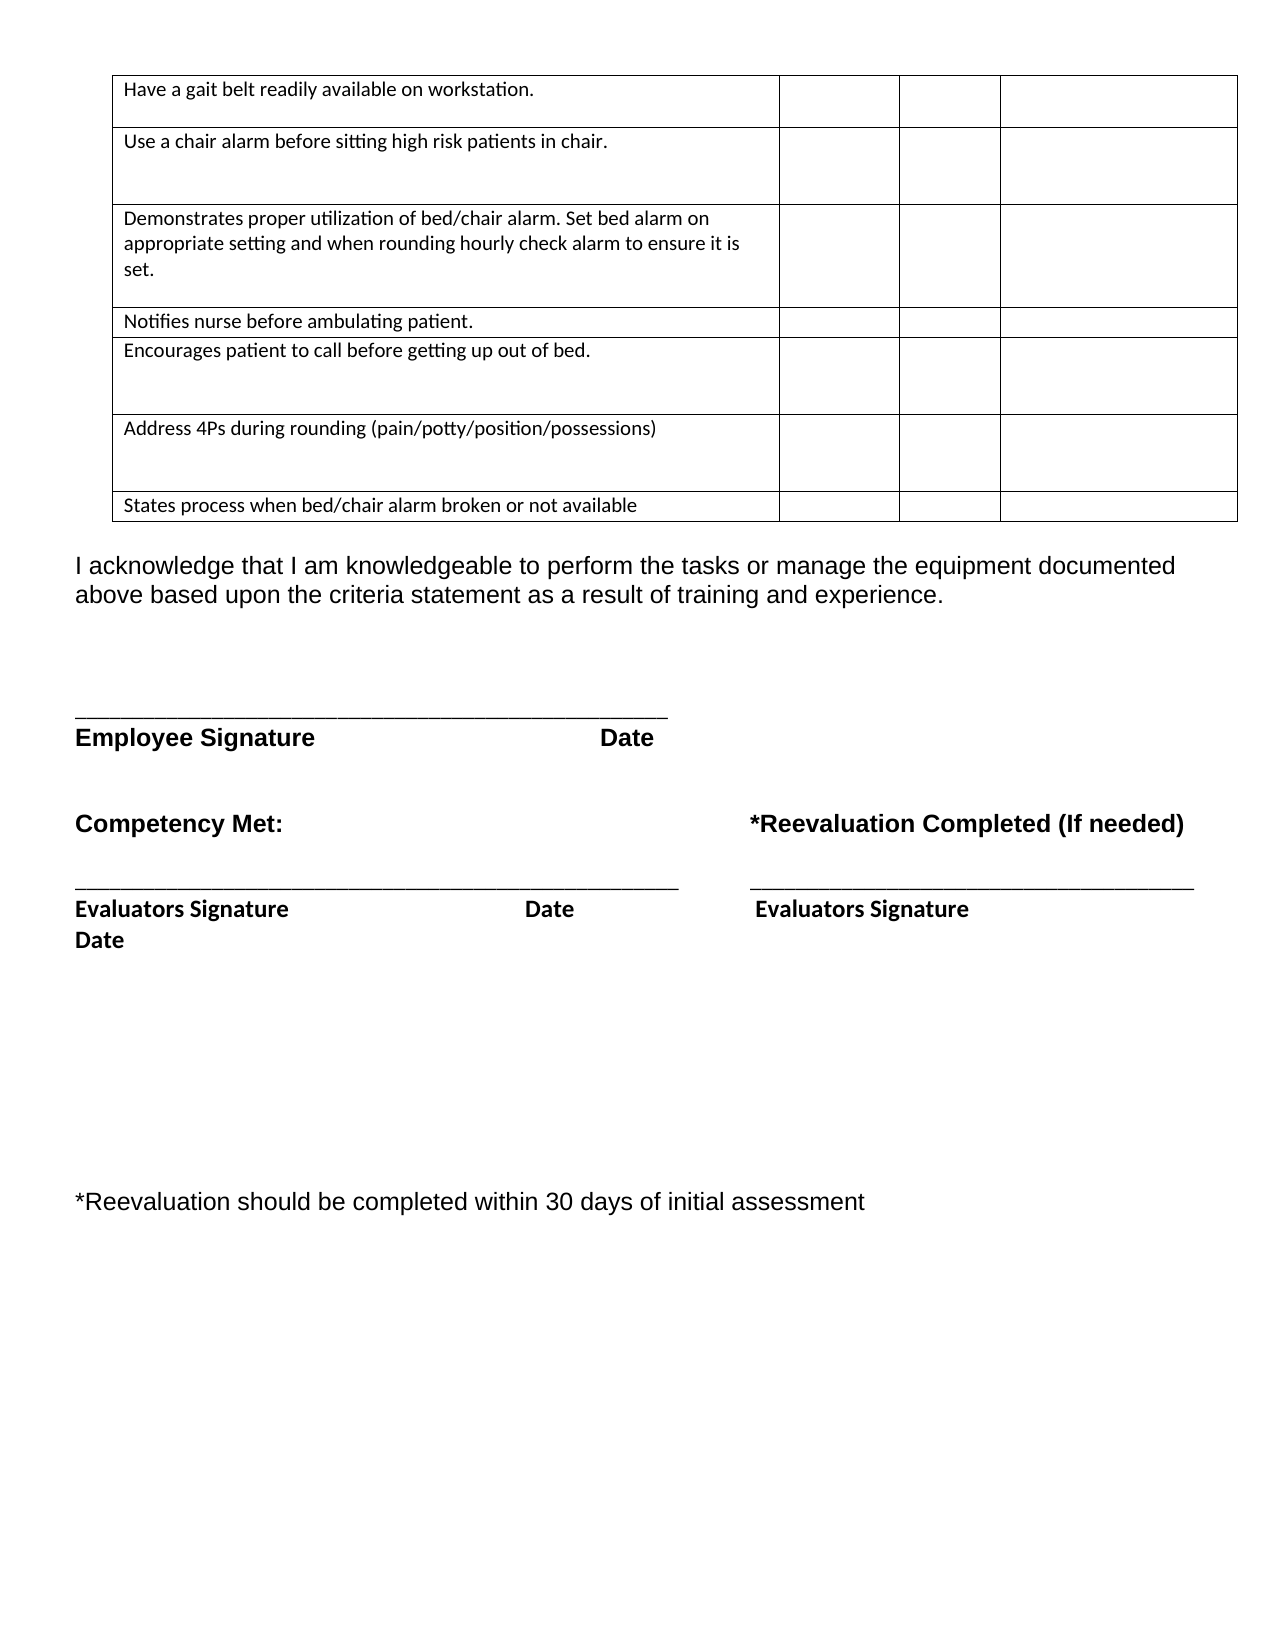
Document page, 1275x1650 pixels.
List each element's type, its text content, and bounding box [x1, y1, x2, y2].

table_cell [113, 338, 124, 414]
table_cell [900, 128, 1000, 204]
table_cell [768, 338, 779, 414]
table_cell [1001, 205, 1237, 307]
table_cell Notifies nurse before ambulating patient. [113, 308, 779, 337]
table_cell [900, 205, 1000, 307]
table_cell [900, 492, 1000, 521]
table_cell [1001, 308, 1237, 337]
table_cell Address 4Ps during rounding (pain/potty/position/possessions) [113, 415, 779, 491]
table_cell [1001, 492, 1237, 521]
table_cell [780, 492, 899, 521]
text I acknowledge that I am knowledgeable to perform the tasks or manage the equipment documented above based upon the criteria statement as a result of training and experience. [75, 551, 1200, 608]
table_cell States process when bed/chair alarm broken or not available [113, 492, 779, 521]
table_cell [1001, 415, 1237, 491]
text Evaluators Signature Date Evaluators Signature Date [75, 894, 1200, 955]
table_cell [780, 128, 899, 204]
table_cell [780, 76, 899, 127]
text _____________________________________________________ _______________________________________ [75, 866, 1200, 894]
table_cell [900, 308, 1000, 337]
table_cell [780, 308, 899, 337]
table_cell [780, 338, 899, 414]
table_cell [780, 205, 899, 307]
table_cell Use a chair alarm before sitting high risk patients in chair. [113, 128, 779, 204]
table_cell [900, 338, 1000, 414]
table_cell [1001, 128, 1237, 204]
table_cell Demonstrates proper utilization of bed/chair alarm. Set bed alarm on appropriate setting and when rounding hourly check alarm to ensure it is set. [113, 205, 779, 307]
table_cell Have a gait belt readily available on workstation. [113, 76, 779, 127]
table_cell [900, 415, 1000, 491]
text Employee Signature Date [75, 723, 1200, 751]
text *Reevaluation should be completed within 30 days of initial assessment [75, 1186, 1200, 1215]
text Competency Met: *Reevaluation Completed (If needed) [75, 809, 1200, 838]
table_cell [1001, 76, 1237, 127]
text ____________________________________________________ [75, 694, 1200, 723]
table_cell [900, 76, 1000, 127]
table_cell [780, 415, 899, 491]
table_cell [1001, 338, 1237, 414]
